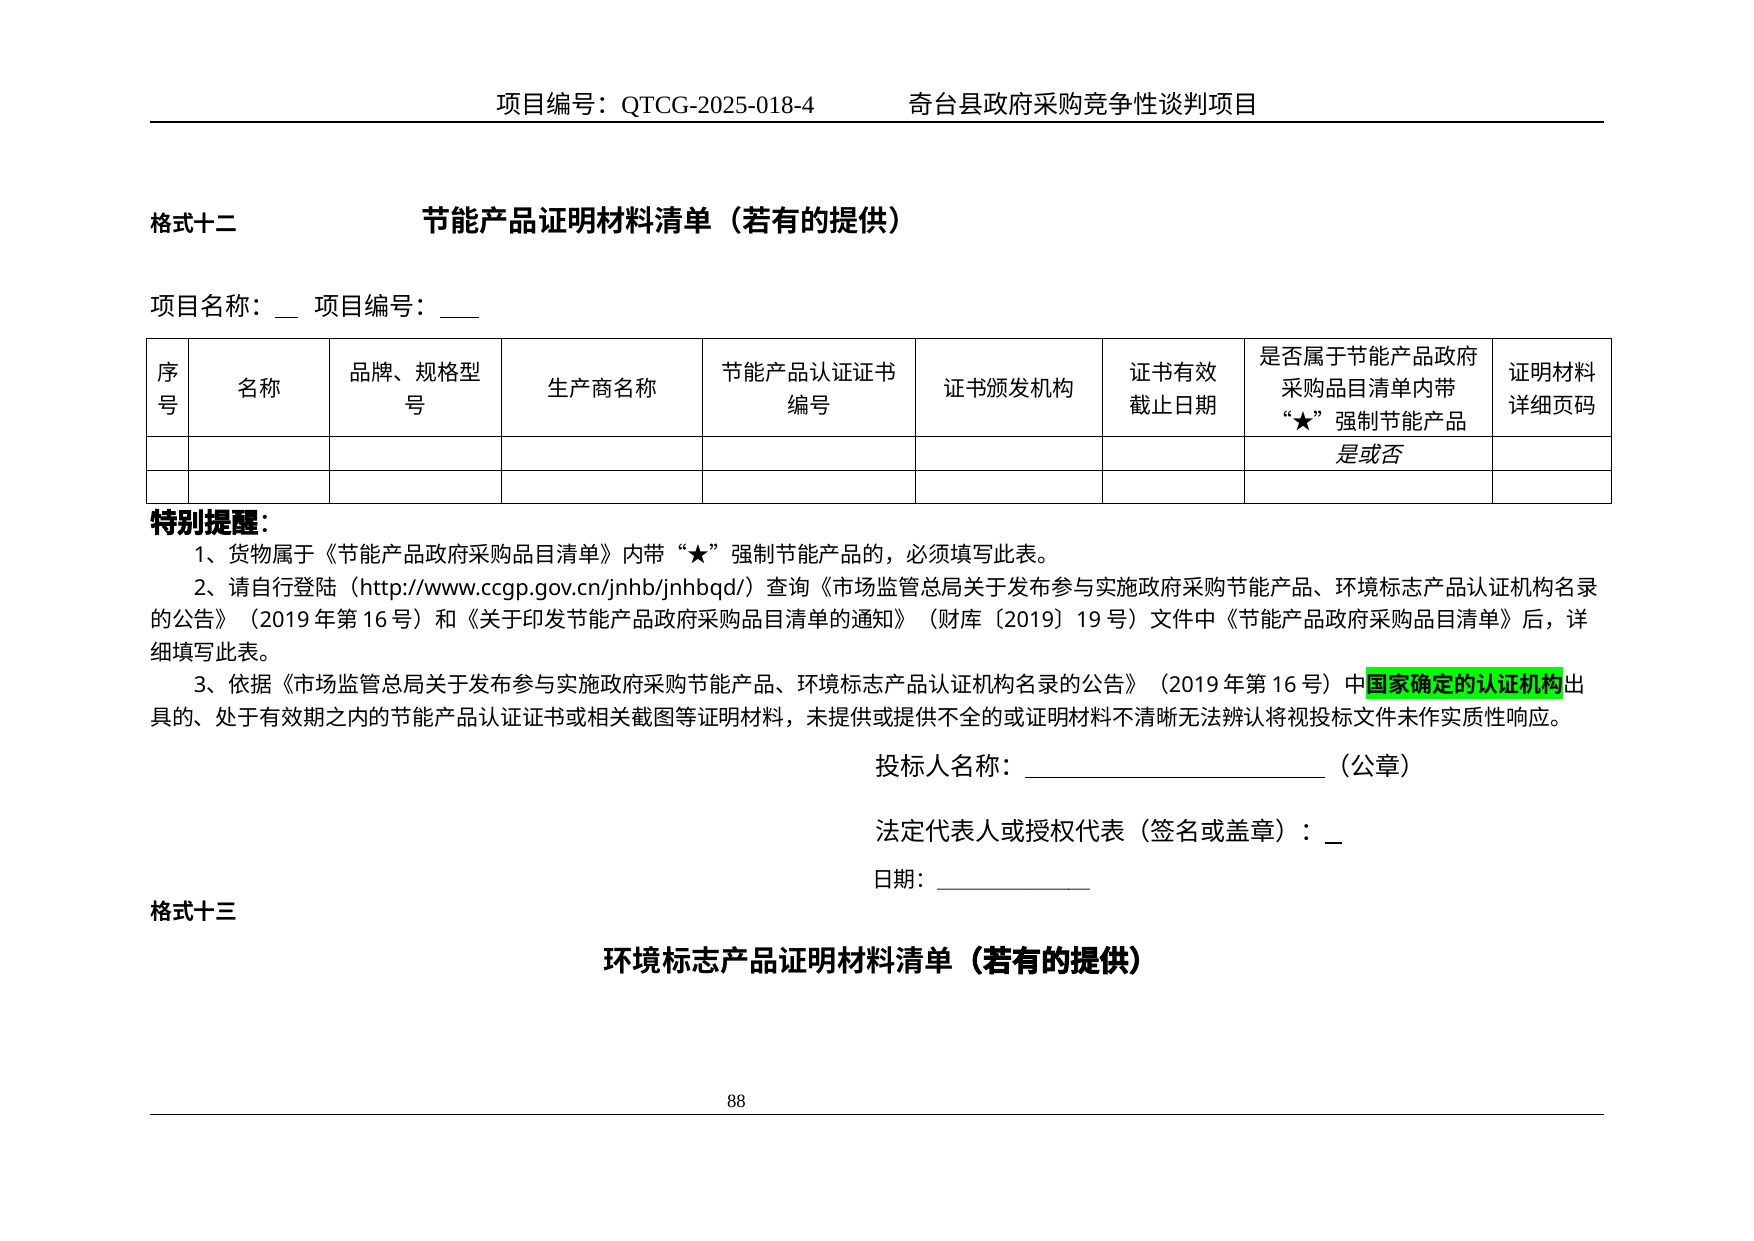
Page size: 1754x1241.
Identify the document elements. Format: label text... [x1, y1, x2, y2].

table_header 证书有效 截止日期 [1103, 339, 1244, 436]
table_cell [916, 471, 1102, 503]
table_cell [1493, 471, 1611, 503]
table_header 品牌、规格型号 [330, 339, 501, 436]
table_header 名称 [189, 339, 329, 436]
table_cell [502, 437, 702, 470]
text 格式十二 节能产品证明材料清单（若有的提供） [150, 198, 1604, 240]
table_cell 是或否 [1245, 437, 1492, 470]
table_cell [1103, 437, 1244, 470]
table_cell [703, 471, 915, 503]
table_header 生产商名称 [502, 339, 702, 436]
text 2、请自行登陆（http://www.ccgp.gov.cn/jnhb/jnhbqd/）查询《市场监管总局关于发布参与实施政府采购节能产品、环境标志产品认证机构名录的公告》（2019年第16号）和《关于印发节能产品政府采购品目清单的通知》（财库〔2019〕19 号）文件中《节能产品政府采购品目清单》后，详细填写此表。 [150, 569, 1604, 667]
table_cell [916, 437, 1102, 470]
table_cell [1245, 471, 1492, 503]
text 环境标志产品证明材料清单（若有的提供） [150, 926, 1604, 991]
table_cell [1103, 471, 1244, 503]
text 特别提醒： [150, 504, 1604, 537]
text 格式十三 [150, 894, 1604, 926]
text 投标人名称：＿＿＿＿＿＿＿＿＿＿＿＿（公章） [150, 732, 1604, 797]
table_cell [330, 437, 501, 470]
text 项目名称： 项目编号： [150, 272, 1604, 337]
text 法定代表人或授权代表（签名或盖章）： [150, 797, 1604, 862]
table_cell [1493, 437, 1611, 470]
table_cell [330, 471, 501, 503]
table_cell [189, 437, 329, 470]
table_header 序号 [147, 339, 188, 436]
text 1、货物属于《节能产品政府采购品目清单》内带“★”强制节能产品的，必须填写此表。 [150, 537, 1604, 569]
table_cell [147, 471, 188, 503]
table_cell [189, 471, 329, 503]
table_cell [147, 437, 188, 470]
table_header 是否属于节能产品政府采购品目清单内带“★”强制节能产品 [1245, 339, 1492, 436]
table_header 证明材料 详细页码 [1493, 339, 1611, 436]
text 日期：＿＿＿＿＿＿＿ [150, 862, 1604, 894]
table_header 证书颁发机构 [916, 339, 1102, 436]
table_header 节能产品认证证书编号 [703, 339, 915, 436]
table_cell [502, 471, 702, 503]
text 3、依据《市场监管总局关于发布参与实施政府采购节能产品、环境标志产品认证机构名录的公告》（2019年第16号）中国家确定的认证机构出具的、处于有效期之内的节能产品认证证书或相关截图等证明材料，未提供或提供不全的或证明材料不清晰无法辨认将视投标文件未作实质性响应。 [150, 667, 1604, 732]
table_cell [703, 437, 915, 470]
